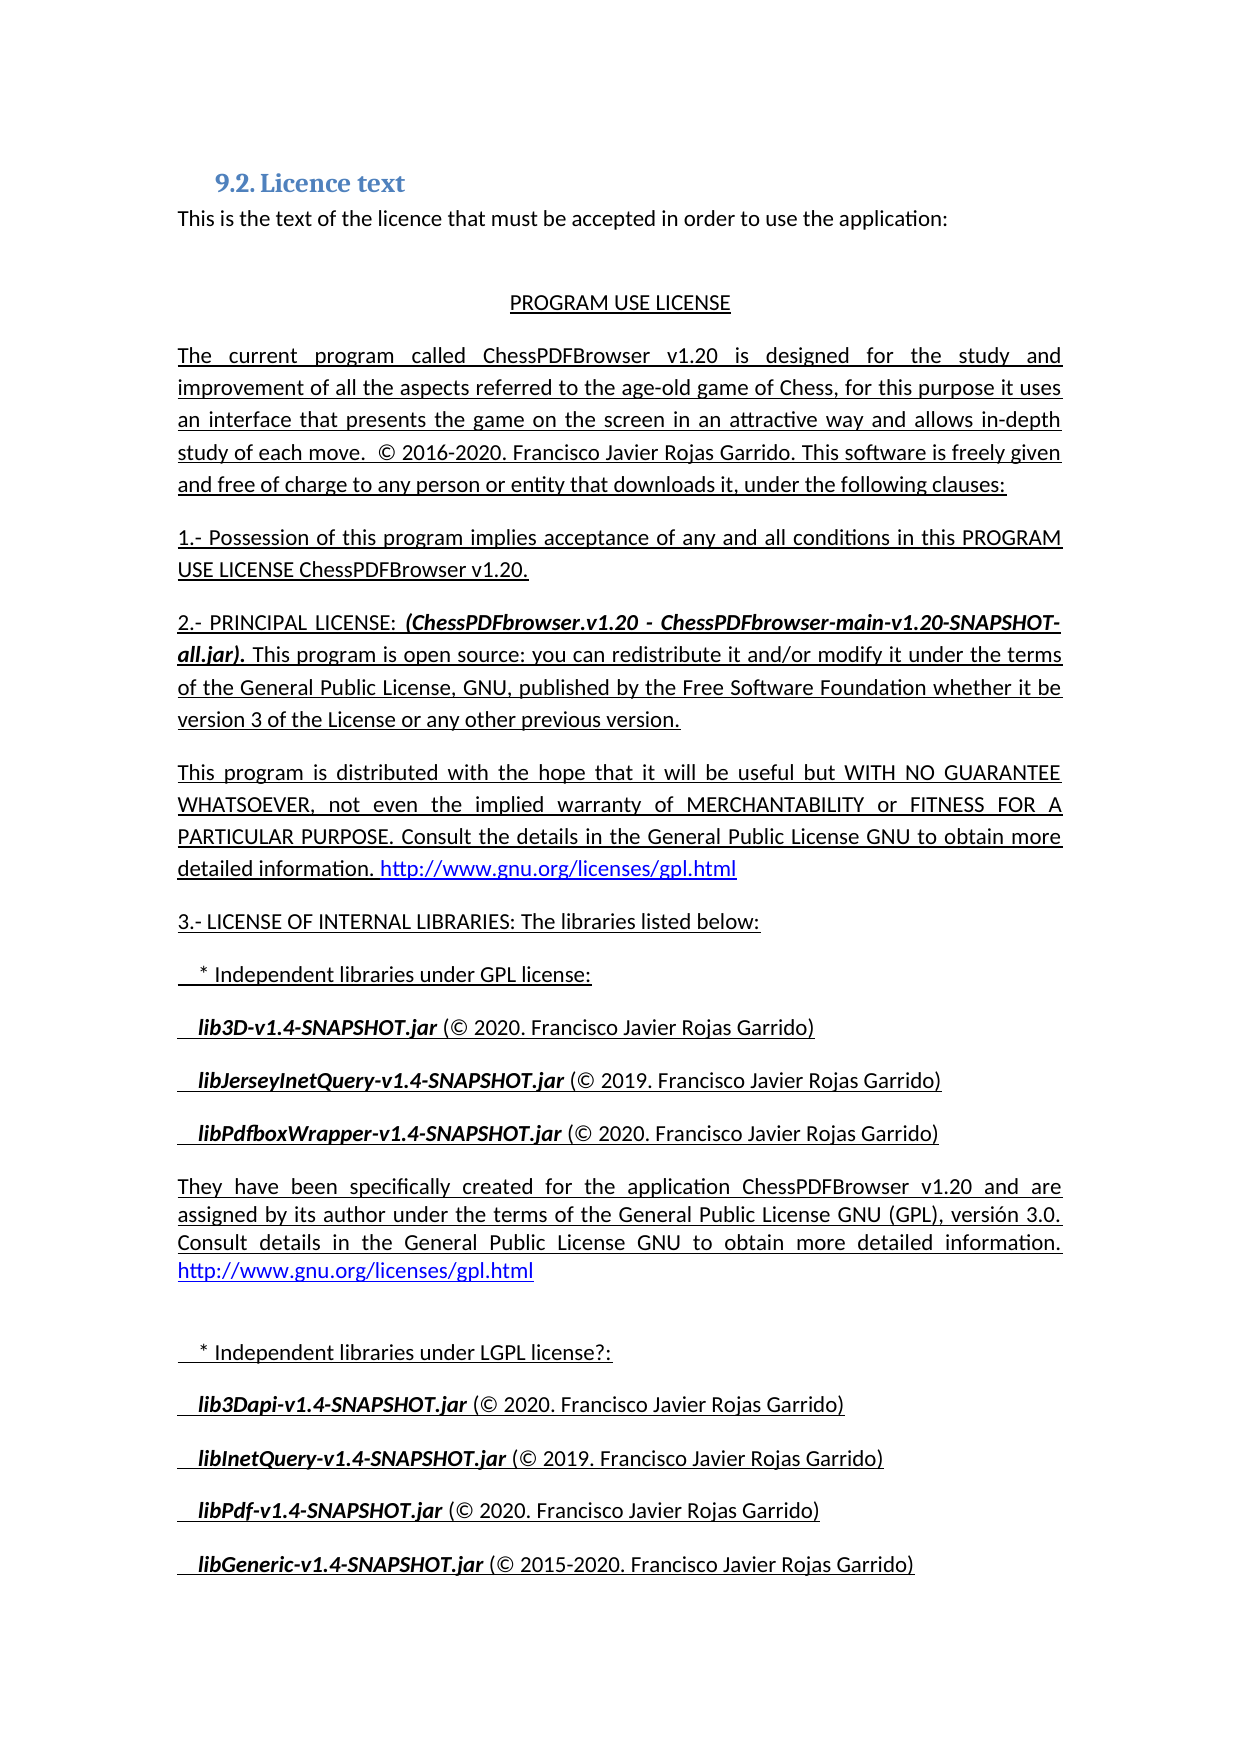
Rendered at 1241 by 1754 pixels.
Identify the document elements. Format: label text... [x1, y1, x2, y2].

text lib3Dapi-v1.4-SNAPSHOT.jar (© 2020. Francisco Javier Rojas Garrido) [177, 1391, 1063, 1419]
text 1.- Possession of this program implies acceptance of any and all conditions in this PROGRAM USE LICENSE ChessPDFBrowser v1.20. [177, 523, 1063, 547]
text lib3D-v1.4-SNAPSHOT.jar (© 2020. Francisco Javier Rojas Garrido) [177, 1013, 1063, 1041]
text This is the text of the licence that must be accepted in order to use the application: [177, 204, 1063, 232]
text They have been specifically created for the application ChessPDFBrowser v1.20 and are assigned by its author under the terms of the General Public License GNU (GPL), versión 3.0. Consult details in the General Public License GNU to obtain more detailed information. http://www.gnu.org/licenses/gpl.html [177, 1254, 1063, 1284]
text libPdfboxWrapper-v1.4-SNAPSHOT.jar (© 2020. Francisco Javier Rojas Garrido) [177, 1119, 1063, 1147]
text This program is distributed with the hope that it will be useful but WITH NO GUARANTEE WHATSOEVER, not even the implied warranty of MERCHANTABILITY or FITNESS FOR A PARTICULAR PURPOSE. Consult the details in the General Public License GNU to obtain more detailed information. http://www.gnu.org/licenses/gpl.html [177, 815, 1063, 846]
text libJerseyInetQuery-v1.4-SNAPSHOT.jar (© 2019. Francisco Javier Rojas Garrido) [177, 1066, 1063, 1094]
text The current program called ChessPDFBrowser v1.20 is designed for the study and improvement of all the aspects referred to the age-old game of Chess, for this purpose it uses an interface that presents the game on the screen in an attractive way and allows in-depth study of each move. © 2016-2020. Francisco Javier Rojas Garrido. This software is freely given and free of charge to any person or entity that downloads it, under the following clauses: [177, 399, 1063, 498]
text libGeneric-v1.4-SNAPSHOT.jar (© 2015-2020. Francisco Javier Rojas Garrido) [177, 1550, 1063, 1578]
text 2.- PRINCIPAL LICENSE: (ChessPDFbrowser.v1.20 - ChessPDFbrowser-main-v1.20-SNAPSHOT-all.jar). This program is open source: you can redistribute it and/or modify it under the terms of the General Public License, GNU, published by the Free Software Foundation whether it be version 3 of the License or any other previous version. [177, 666, 1063, 697]
text This program is distributed with the hope that it will be useful but WITH NO GUARANTEE WHATSOEVER, not even the implied warranty of MERCHANTABILITY or FITNESS FOR A PARTICULAR PURPOSE. Consult the details in the General Public License GNU to obtain more detailed information. http://www.gnu.org/licenses/gpl.html [177, 847, 1063, 882]
text 1.- Possession of this program implies acceptance of any and all conditions in this PROGRAM USE LICENSE ChessPDFBrowser v1.20. [177, 548, 1063, 583]
text 2.- PRINCIPAL LICENSE: (ChessPDFbrowser.v1.20 - ChessPDFbrowser-main-v1.20-SNAPSHOT-all.jar). This program is open source: you can redistribute it and/or modify it under the terms of the General Public License, GNU, published by the Free Software Foundation whether it be version 3 of the License or any other previous version. [177, 698, 1063, 733]
text * Independent libraries under GPL license: [177, 960, 1063, 988]
text * Independent libraries under LGPL license?: [177, 1338, 1063, 1366]
subtitle Licence text [215, 168, 1063, 199]
text They have been specifically created for the application ChessPDFBrowser v1.20 and are assigned by its author under the terms of the General Public License GNU (GPL), versión 3.0. Consult details in the General Public License GNU to obtain more detailed information. http://www.gnu.org/licenses/gpl.html [177, 1226, 1063, 1253]
text libPdf-v1.4-SNAPSHOT.jar (© 2020. Francisco Javier Rojas Garrido) [177, 1497, 1063, 1525]
text 2.- PRINCIPAL LICENSE: (ChessPDFbrowser.v1.20 - ChessPDFbrowser-main-v1.20-SNAPSHOT-all.jar). This program is open source: you can redistribute it and/or modify it under the terms of the General Public License, GNU, published by the Free Software Foundation whether it be version 3 of the License or any other previous version. [177, 608, 1063, 664]
text The current program called ChessPDFBrowser v1.20 is designed for the study and improvement of all the aspects referred to the age-old game of Chess, for this purpose it uses an interface that presents the game on the screen in an attractive way and allows in-depth study of each move. © 2016-2020. Francisco Javier Rojas Garrido. This software is freely given and free of charge to any person or entity that downloads it, under the following clauses: [177, 366, 1063, 398]
text They have been specifically created for the application ChessPDFBrowser v1.20 and are assigned by its author under the terms of the General Public License GNU (GPL), versión 3.0. Consult details in the General Public License GNU to obtain more detailed information. http://www.gnu.org/licenses/gpl.html [177, 1198, 1063, 1225]
text This program is distributed with the hope that it will be useful but WITH NO GUARANTEE WHATSOEVER, not even the implied warranty of MERCHANTABILITY or FITNESS FOR A PARTICULAR PURPOSE. Consult the details in the General Public License GNU to obtain more detailed information. http://www.gnu.org/licenses/gpl.html [177, 758, 1063, 814]
text 3.- LICENSE OF INTERNAL LIBRARIES: The libraries listed below: [177, 907, 1063, 935]
text PROGRAM USE LICENSE [177, 288, 1063, 316]
text They have been specifically created for the application ChessPDFBrowser v1.20 and are assigned by its author under the terms of the General Public License GNU (GPL), versión 3.0. Consult details in the General Public License GNU to obtain more detailed information. http://www.gnu.org/licenses/gpl.html [177, 1172, 1063, 1197]
text libInetQuery-v1.4-SNAPSHOT.jar (© 2019. Francisco Javier Rojas Garrido) [177, 1444, 1063, 1472]
